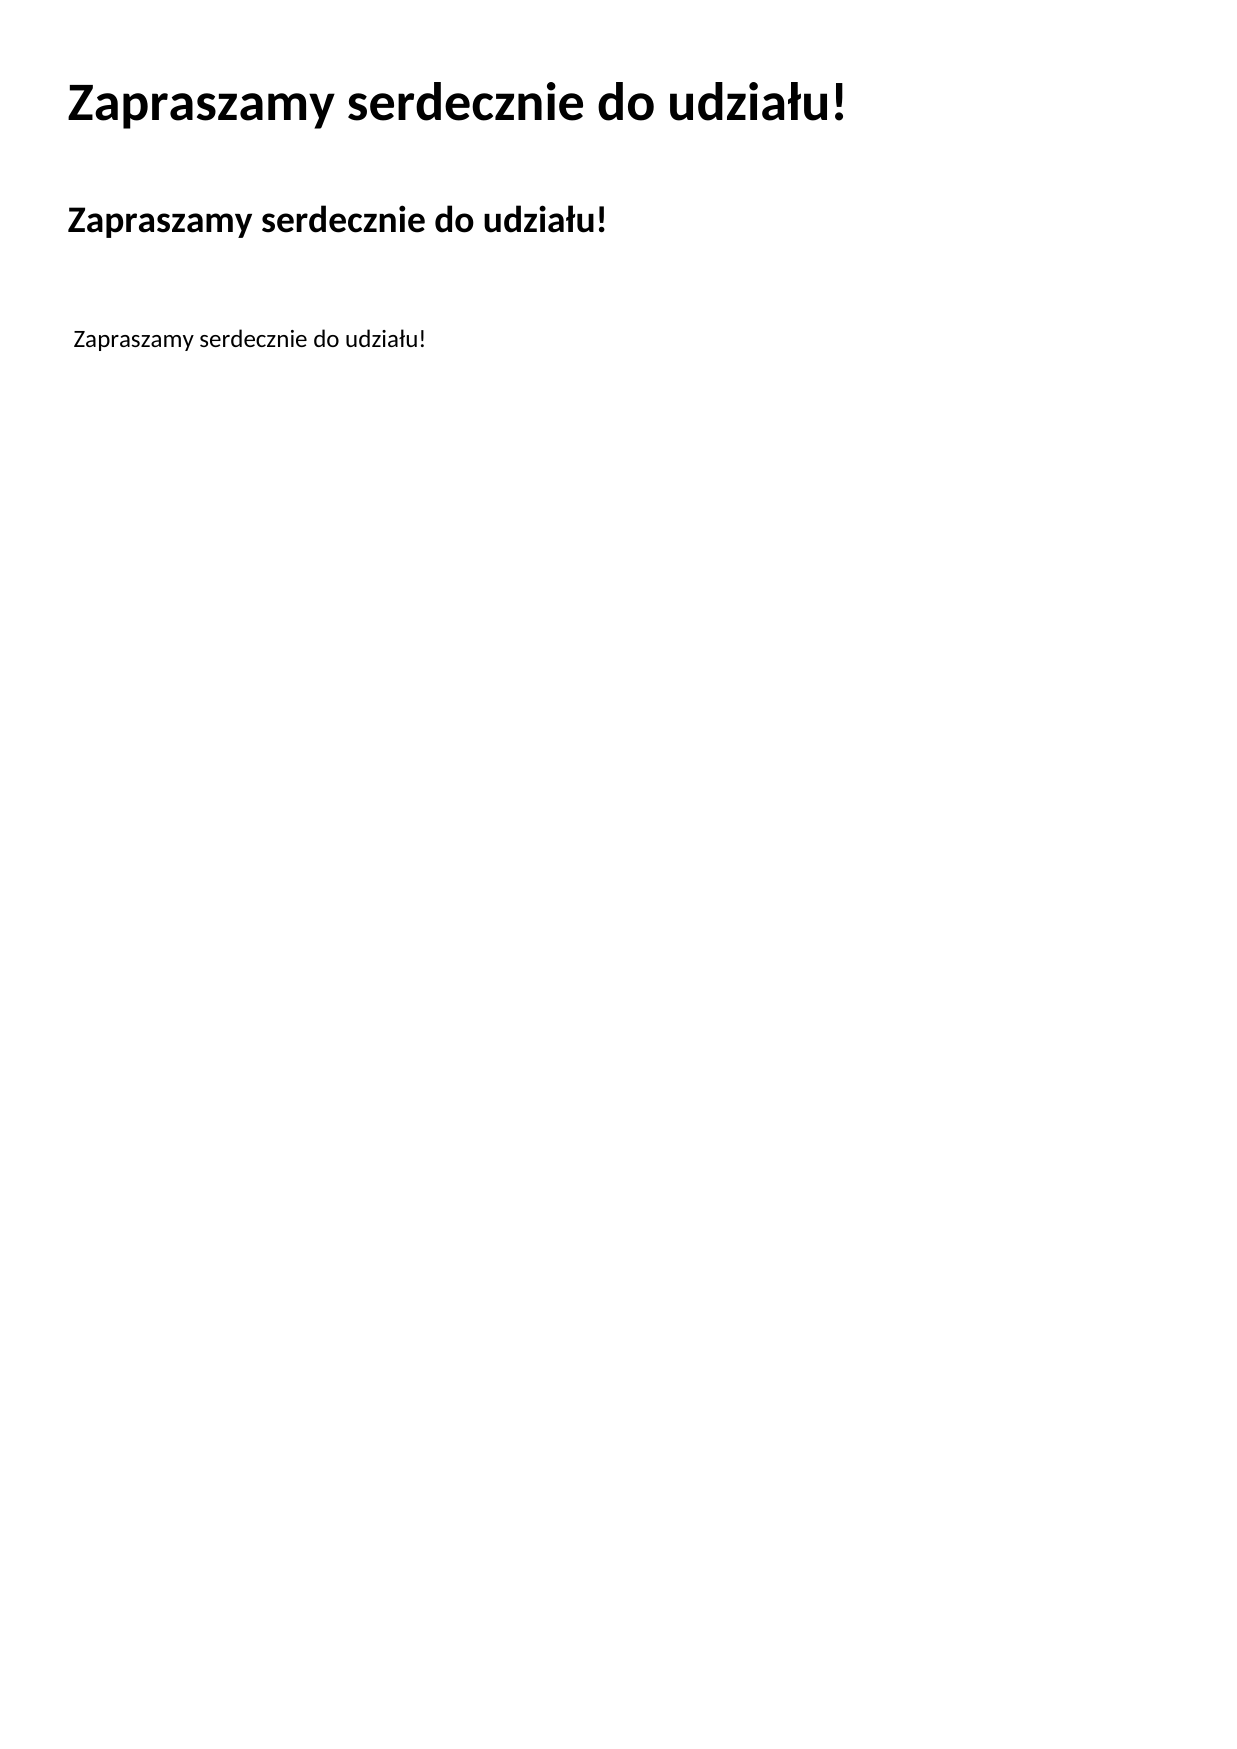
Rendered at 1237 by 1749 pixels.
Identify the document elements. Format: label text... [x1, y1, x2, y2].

text Zapraszamy serdecznie do udziału! [68, 323, 1169, 353]
text Zapraszamy serdecznie do udziału! [68, 196, 1169, 242]
text Zapraszamy serdecznie do udziału! [68, 68, 1169, 134]
